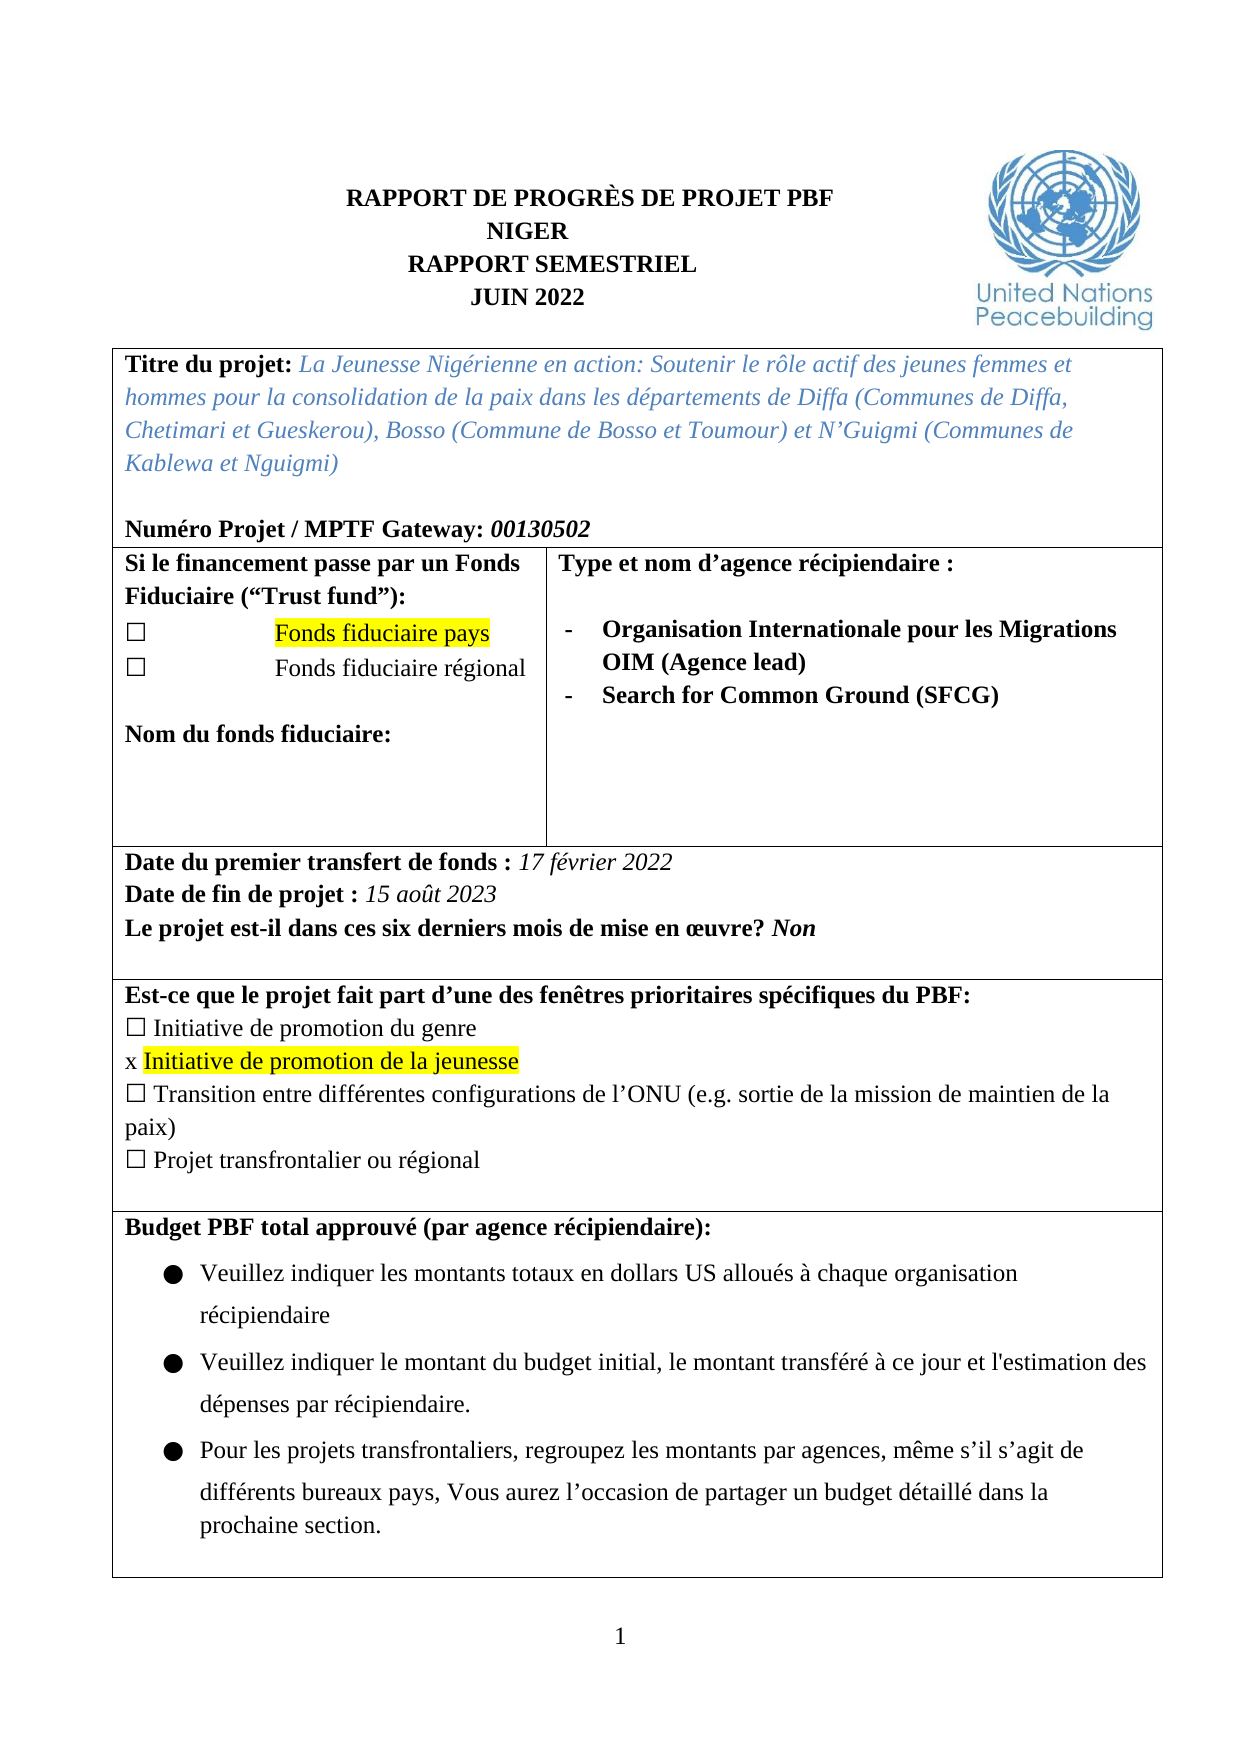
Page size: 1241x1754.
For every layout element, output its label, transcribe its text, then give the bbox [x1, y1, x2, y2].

text JUIN 2022 [150, 282, 973, 311]
picture [973, 150, 1155, 334]
table_cell Date du premier transfert de fonds : 17 février 2022 Date de fin de projet : 15 août 2023 Le projet est-il dans ces six derniers mois de mise en œuvre? Non [113, 847, 1162, 979]
text NIGER [150, 216, 973, 245]
text RAPPORT DE PROGRÈS DE PROJET PBF [150, 183, 973, 212]
table_cell Type et nom d’agence récipiendaire : Organisation Internationale pour les Migrations OIM (Agence lead) Search for Common Ground (SFCG) [547, 548, 1162, 846]
table_cell Est-ce que le projet fait part d’une des fenêtres prioritaires spécifiques du PBF: ☐ Initiative de promotion du genre x Initiative de promotion de la jeunesse ☐ Transition entre différentes configurations de l’ONU (e.g. sortie de la mission de maintien de la paix) ☐ Projet transfrontalier ou régional [113, 980, 1162, 1211]
table_cell Si le financement passe par un Fonds Fiduciaire (“Trust fund”): ☐ Fonds fiduciaire pays ☐ Fonds fiduciaire régional Nom du fonds fiduciaire: [113, 548, 546, 846]
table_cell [113, 1212, 1162, 1577]
table_header Titre du projet: La Jeunesse Nigérienne en action: Soutenir le rôle actif des jeunes femmes et hommes pour la consolidation de la paix dans les départements de Diffa (Communes de Diffa, Chetimari et Gueskerou), Bosso (Commune de Bosso et Toumour) et N’Guigmi (Communes de Kablewa et Nguigmi) Numéro Projet / MPTF Gateway: 00130502 [113, 349, 1162, 547]
text RAPPORT SEMESTRIEL [150, 249, 973, 278]
